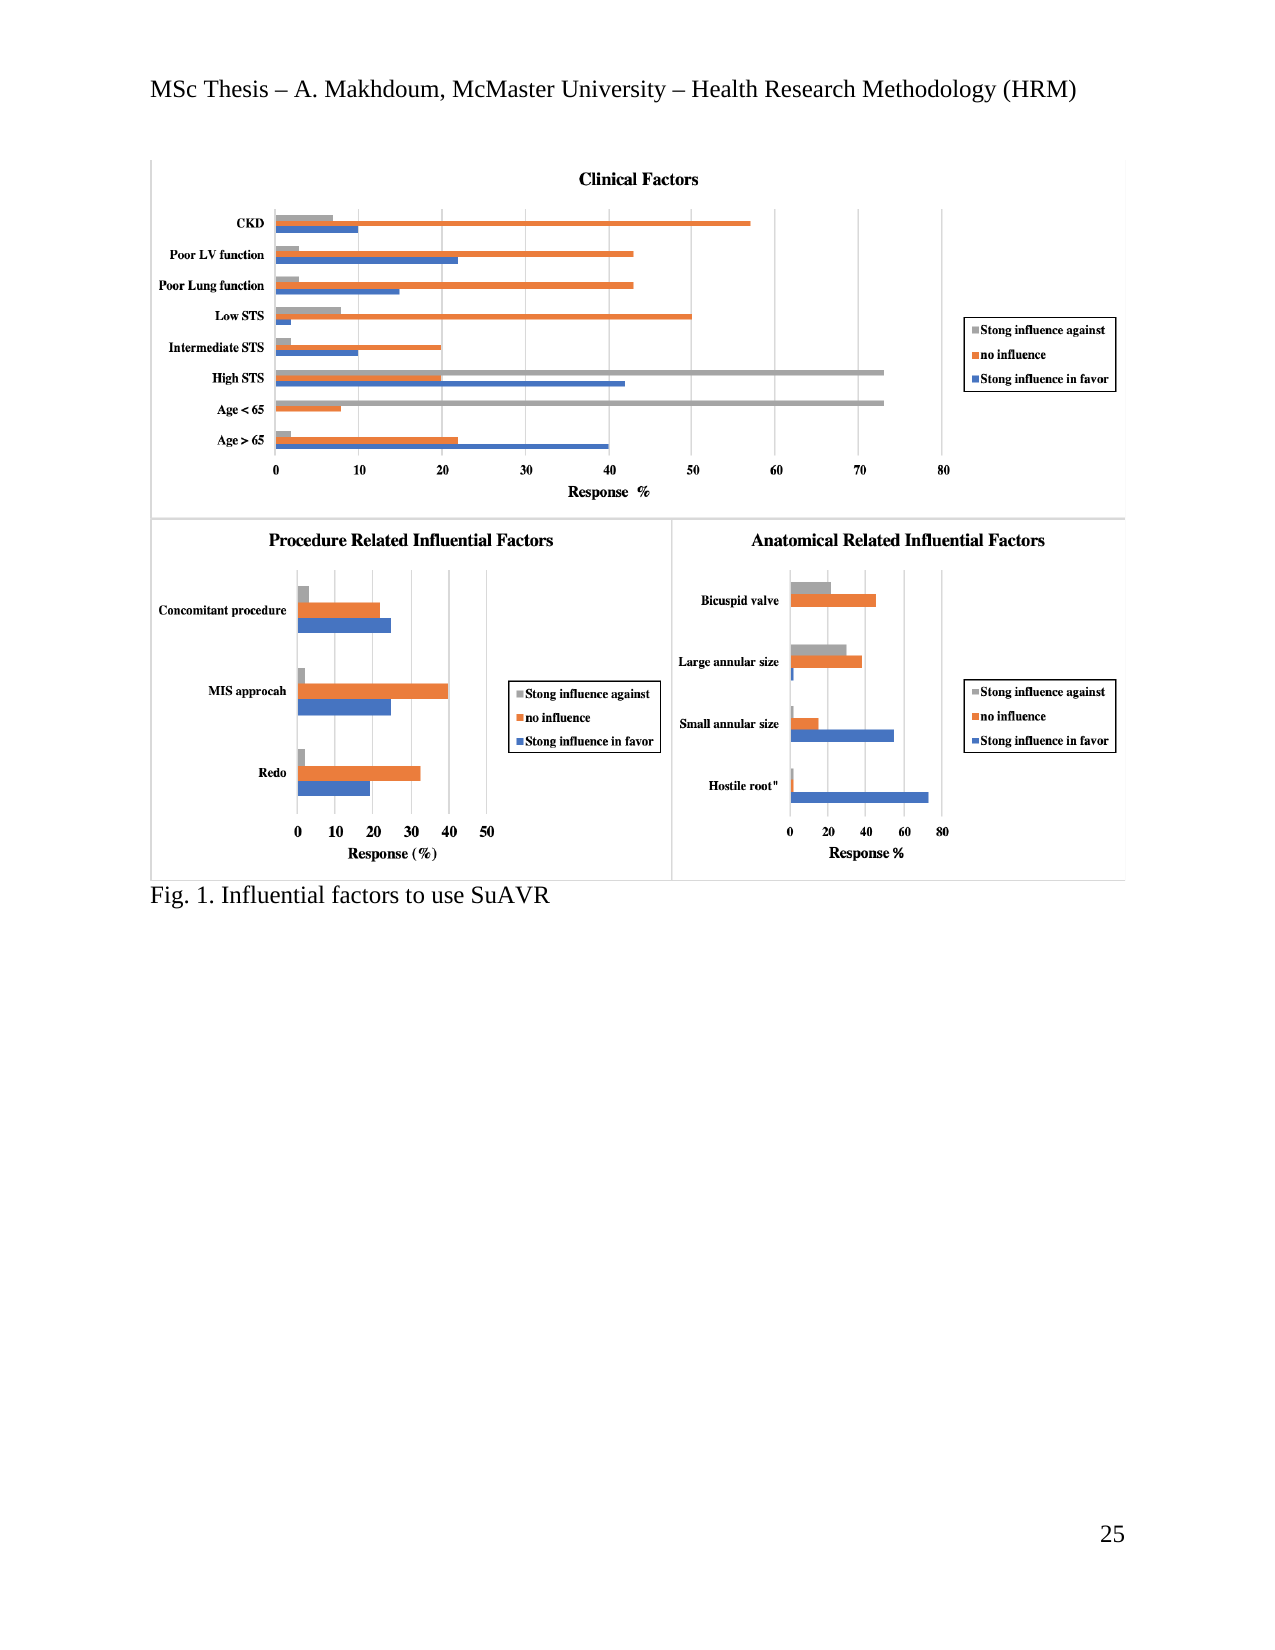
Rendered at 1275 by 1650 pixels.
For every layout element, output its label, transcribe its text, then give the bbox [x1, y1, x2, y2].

picture [150, 160, 1125, 881]
text Fig. 1. Influential factors to use SuAVR [150, 881, 1125, 909]
